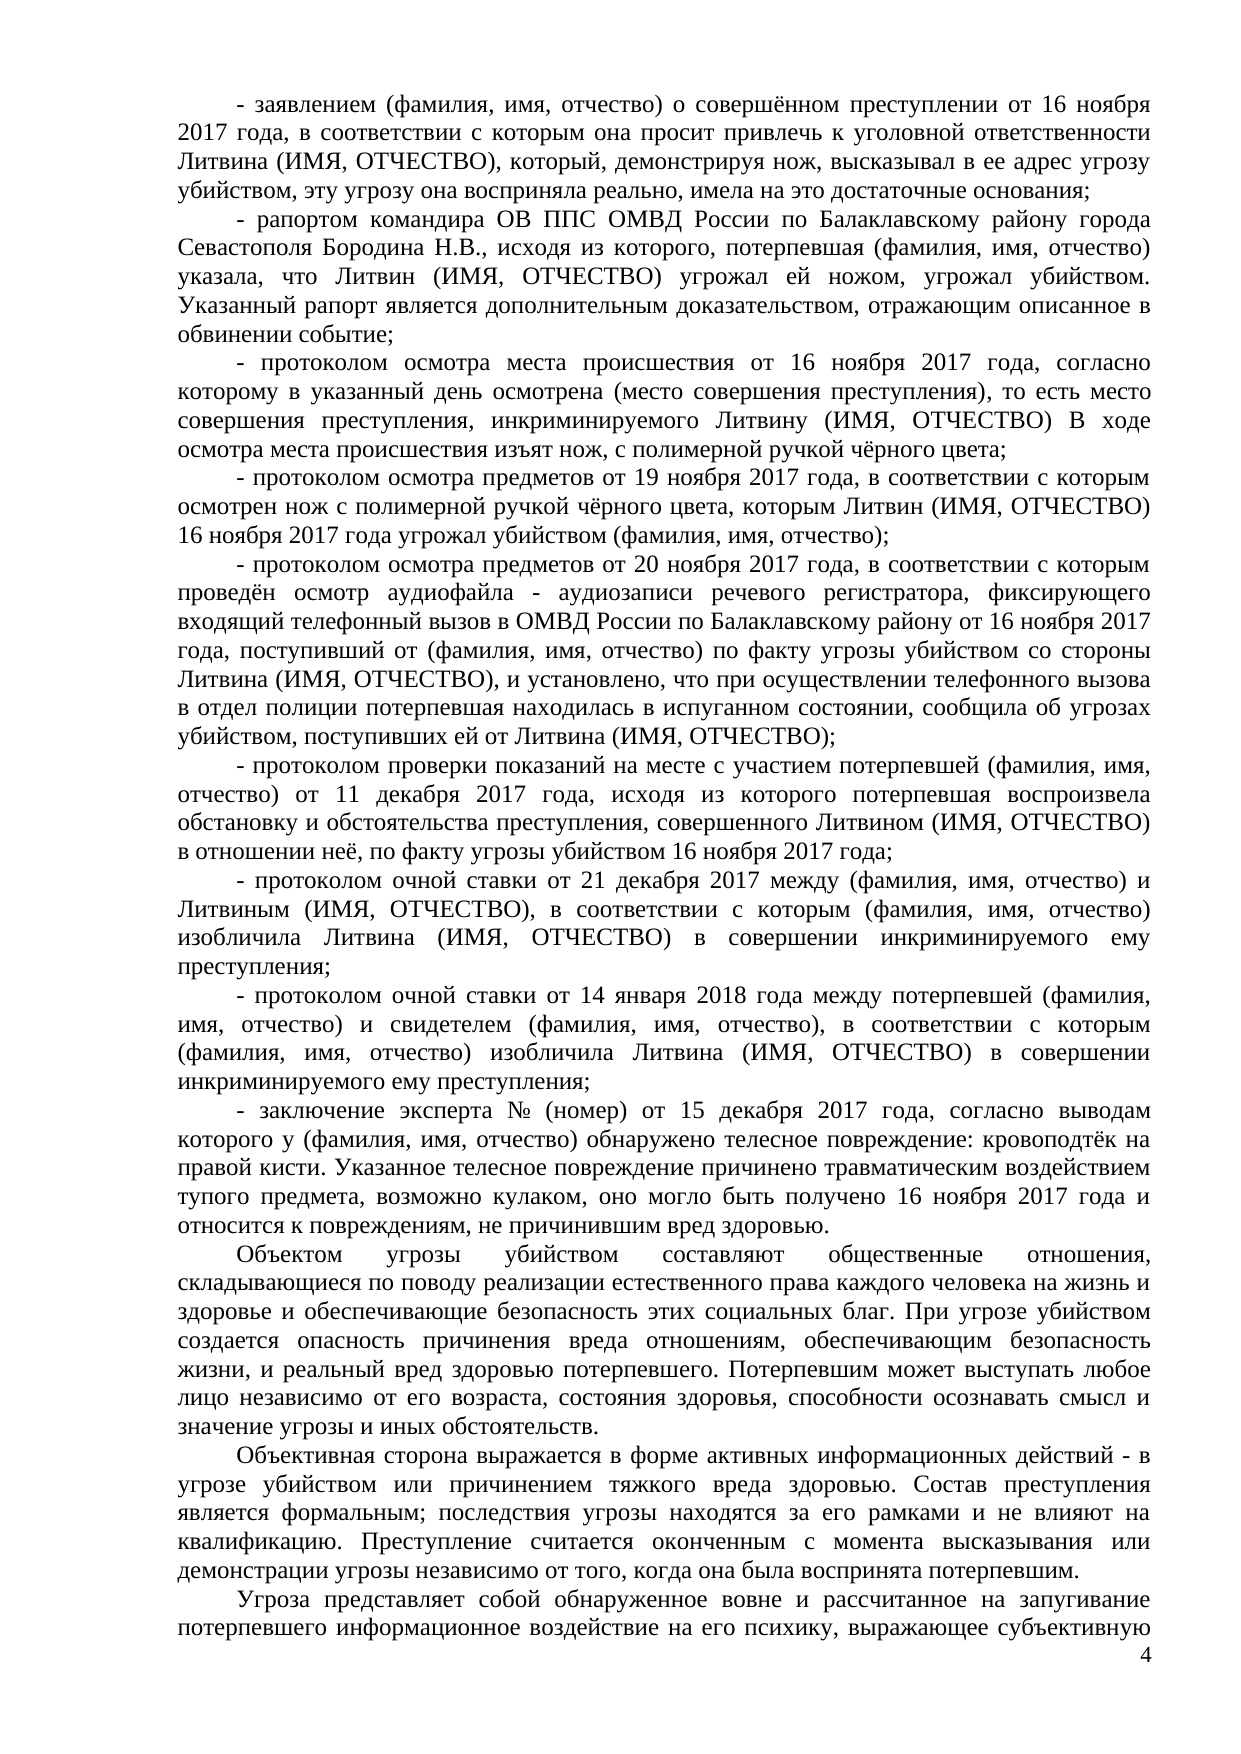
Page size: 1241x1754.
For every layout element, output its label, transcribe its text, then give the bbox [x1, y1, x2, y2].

text - протоколом проверки показаний на месте с участием потерпевшей (фамилия, имя, отчество) от 11 декабря 2017 года, исходя из которого потерпевшая воспроизвела обстановку и обстоятельства преступления, совершенного Литвином (ИМЯ, ОТЧЕСТВО) в отношении неё, по факту угрозы убийством 16 ноября 2017 года; [177, 750, 1152, 865]
text Объектом угрозы убийством составляют общественные отношения, складывающиеся по поводу реализации естественного права каждого человека на жизнь и здоровье и обеспечивающие безопасность этих социальных благ. При угрозе убийством создается опасность причинения вреда отношениям, обеспечивающим безопасность жизни, и реальный вред здоровью потерпевшего. Потерпевшим может выступать любое лицо независимо от его возраста, состояния здоровья, способности осознавать смысл и значение угрозы и иных обстоятельств. [177, 1239, 1152, 1440]
text - рапортом командира ОВ ППС ОМВД России по Балаклавскому району города Севастополя Бородина Н.В., исходя из которого, потерпевшая (фамилия, имя, отчество) указала, что Литвин (ИМЯ, ОТЧЕСТВО) угрожал ей ножом, угрожал убийством. Указанный рапорт является дополнительным доказательством, отражающим описанное в обвинении событие; [177, 204, 1152, 347]
text Объективная сторона выражается в форме активных информационных действий - в угрозе убийством или причинением тяжкого вреда здоровью. Состав преступления является формальным; последствия угрозы находятся за его рамками и не влияют на квалификацию. Преступление считается оконченным с момента высказывания или демонстрации угрозы независимо от того, когда она была воспринята потерпевшим. [177, 1440, 1152, 1584]
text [177, 1584, 1152, 1641]
text - заявлением (фамилия, имя, отчество) о совершённом преступлении от 16 ноября 2017 года, в соответствии с которым она просит привлечь к уголовной ответственности Литвина (ИМЯ, ОТЧЕСТВО), который, демонстрируя нож, высказывал в ее адрес угрозу убийством, эту угрозу она восприняла реально, имела на это достаточные основания; [177, 89, 1152, 204]
text - заключение эксперта № (номер) от 15 декабря 2017 года, согласно выводам которого у (фамилия, имя, отчество) обнаружено телесное повреждение: кровоподтёк на правой кисти. Указанное телесное повреждение причинено травматическим воздействием тупого предмета, возможно кулаком, оно могло быть получено 16 ноября 2017 года и относится к повреждениям, не причинившим вред здоровью. [177, 1095, 1152, 1239]
text - протоколом очной ставки от 14 января 2018 года между потерпевшей (фамилия, имя, отчество) и свидетелем (фамилия, имя, отчество), в соответствии с которым (фамилия, имя, отчество) изобличила Литвина (ИМЯ, ОТЧЕСТВО) в совершении инкриминируемого ему преступления; [177, 980, 1152, 1095]
text - протоколом осмотра предметов от 19 ноября 2017 года, в соответствии с которым осмотрен нож с полимерной ручкой чёрного цвета, которым Литвин (ИМЯ, ОТЧЕСТВО) 16 ноября 2017 года угрожал убийством (фамилия, имя, отчество); [177, 462, 1152, 549]
text - протоколом осмотра предметов от 20 ноября 2017 года, в соответствии с которым проведён осмотр аудиофайла - аудиозаписи речевого регистратора, фиксирующего входящий телефонный вызов в ОМВД России по Балаклавскому району от 16 ноября 2017 года, поступивший от (фамилия, имя, отчество) по факту угрозы убийством со стороны Литвина (ИМЯ, ОТЧЕСТВО), и установлено, что при осуществлении телефонного вызова в отдел полиции потерпевшая находилась в испуганном состоянии, сообщила об угрозах убийством, поступивших ей от Литвина (ИМЯ, ОТЧЕСТВО); [177, 549, 1152, 750]
text - протоколом очной ставки от 21 декабря 2017 между (фамилия, имя, отчество) и Литвиным (ИМЯ, ОТЧЕСТВО), в соответствии с которым (фамилия, имя, отчество) изобличила Литвина (ИМЯ, ОТЧЕСТВО) в совершении инкриминируемого ему преступления; [177, 865, 1152, 980]
text - протоколом осмотра места происшествия от 16 ноября 2017 года, согласно которому в указанный день осмотрена (место совершения преступления), то есть место совершения преступления, инкриминируемого Литвину (ИМЯ, ОТЧЕСТВО) В ходе осмотра места происшествия изъят нож, с полимерной ручкой чёрного цвета; [177, 347, 1152, 462]
